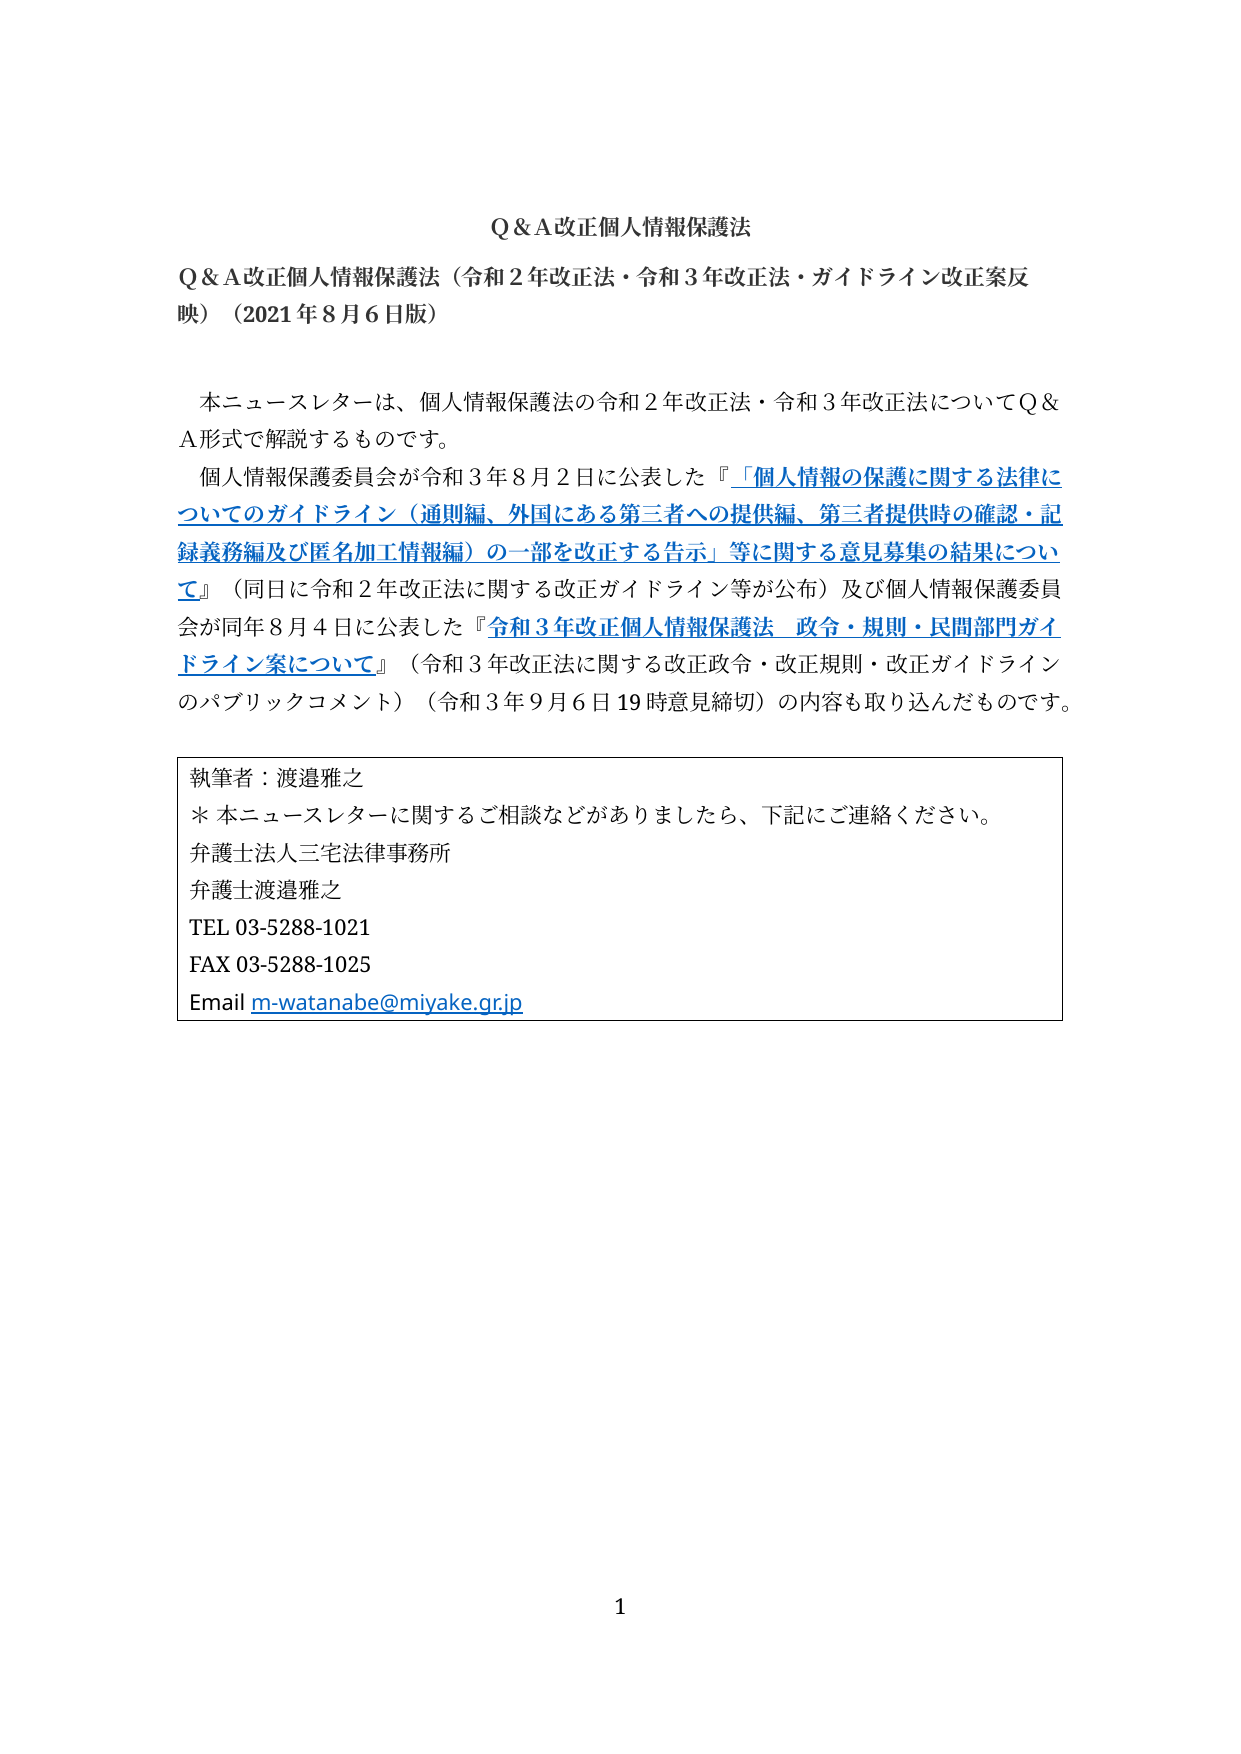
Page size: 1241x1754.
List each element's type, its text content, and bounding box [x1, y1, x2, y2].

text 個人情報保護委員会が令和３年８月２日に公表した『「個人情報の保護に関する法律についてのガイドライン（通則編、外国にある第三者への提供編、第三者提供時の確認・記録義務編及び匿名加工情報編）の一部を改正する告示」等に関する意見募集の結果について』（同日に令和２年改正法に関する改正ガイドライン等が公布）及び個人情報保護委員会が同年８月４日に公表した『令和３年改正個人情報保護法 政令・規則・民間部門ガイドライン案について』（令和３年改正法に関する改正政令・改正規則・改正ガイドラインのパブリックコメント）（令和３年９月６日19時意見締切）の内容も取り込んだものです。 [177, 525, 1063, 719]
table_header 執筆者：渡邉雅之 ＊ 本ニュースレターに関するご相談などがありましたら、下記にご連絡ください。 弁護士法人三宅法律事務所 弁護士渡邉雅之 TEL 03-5288-1021 FAX 03-5288-1025 Email m-watanabe@miyake.gr.jp [178, 758, 1062, 1020]
text Ｑ＆Ａ改正個人情報保護法（令和２年改正法・令和３年改正法・ガイドライン改正案反映）（2021年８月６日版） [177, 257, 1063, 332]
text Ｑ＆Ａ改正個人情報保護法 [177, 207, 1063, 244]
text 本ニュースレターは、個人情報保護法の令和２年改正法・令和３年改正法についてＱ＆Ａ形式で解説するものです。 [177, 382, 1063, 457]
text 個人情報保護委員会が令和３年８月２日に公表した『「個人情報の保護に関する法律についてのガイドライン（通則編、外国にある第三者への提供編、第三者提供時の確認・記録義務編及び匿名加工情報編）の一部を改正する告示」等に関する意見募集の結果について』（同日に令和２年改正法に関する改正ガイドライン等が公布）及び個人情報保護委員会が同年８月４日に公表した『令和３年改正個人情報保護法 政令・規則・民間部門ガイドライン案について』（令和３年改正法に関する改正政令・改正規則・改正ガイドラインのパブリックコメント）（令和３年９月６日19時意見締切）の内容も取り込んだものです。 [177, 457, 1063, 524]
